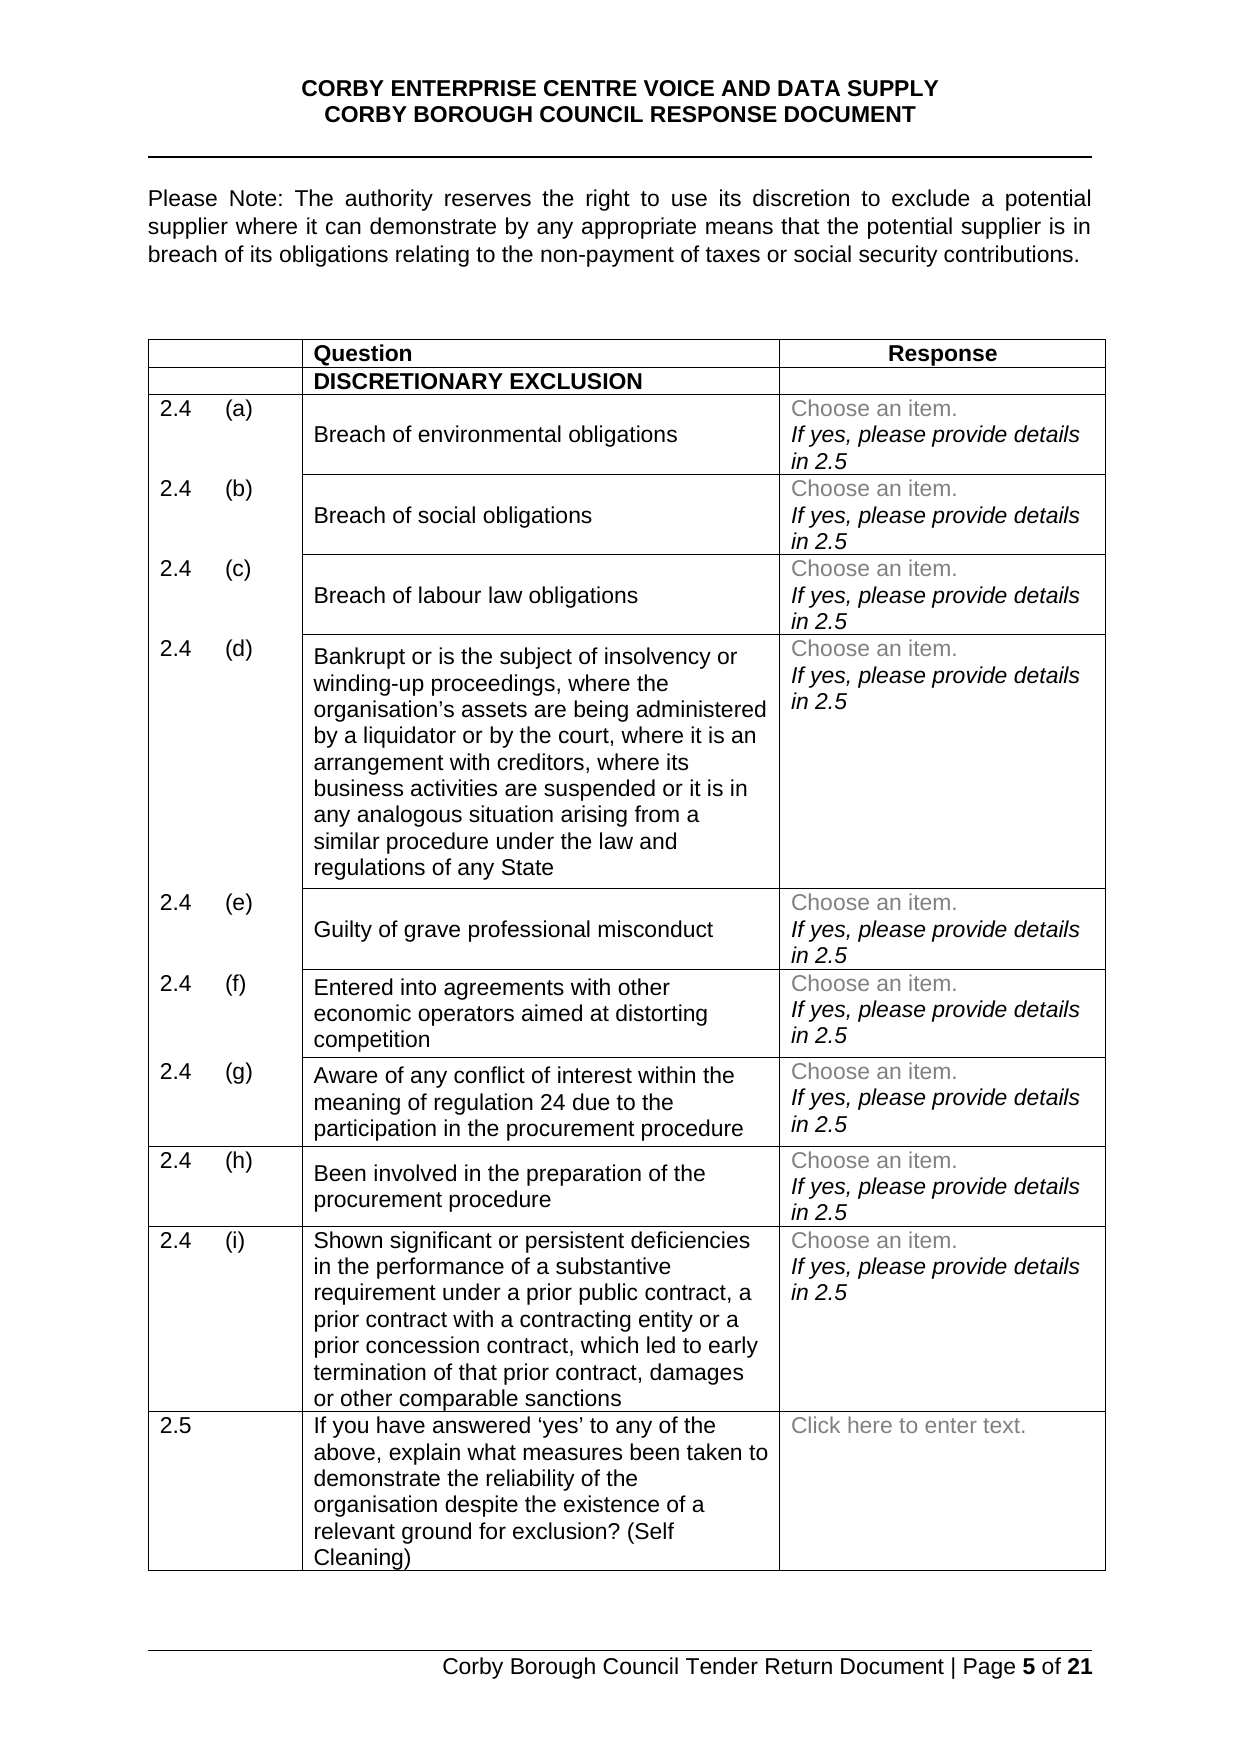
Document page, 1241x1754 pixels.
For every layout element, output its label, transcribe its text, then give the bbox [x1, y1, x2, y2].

table_cell 2.4 [149, 888, 219, 968]
table_cell Shown significant or persistent deficiencies in the performance of a substantive requirement under a prior public contract, a prior contract with a contracting entity or a prior concession contract, which led to early termination of that prior contract, damages or other comparable sanctions [303, 1227, 779, 1411]
table_cell Breach of environmental obligations [303, 395, 779, 474]
table_header Response [780, 340, 1105, 367]
table_cell If yes, please provide details in 2.5 [780, 395, 1105, 474]
table_cell Entered into agreements with other economic operators aimed at distorting competition [303, 970, 779, 1057]
text Please Note: The authority reserves the right to use its discretion to exclude a potential supplier where it can demonstrate by any appropriate means that the potential supplier is in breach of its obligations relating to the non-payment of taxes or social security contributions. [148, 184, 1092, 268]
table_cell [149, 368, 219, 394]
table_cell 2.4 [149, 395, 219, 474]
table_cell Been involved in the preparation of the procurement procedure [303, 1147, 779, 1226]
table_cell 2.4 [149, 969, 219, 1057]
table_cell If yes, please provide details in 2.5 [780, 889, 1105, 968]
table_header [149, 340, 219, 367]
table_cell 2.4 [149, 474, 219, 554]
table_cell If yes, please provide details in 2.5 [780, 970, 1105, 1057]
table_cell Breach of labour law obligations [303, 555, 779, 634]
table_cell DISCRETIONARY EXCLUSION [303, 368, 779, 394]
table_header Question [303, 340, 779, 367]
table_cell [219, 634, 302, 888]
table_cell 2.4 [149, 1227, 219, 1411]
table_cell [219, 1227, 302, 1411]
table_cell If you have answered ‘yes’ to any of the above, explain what measures been taken to demonstrate the reliability of the organisation despite the existence of a relevant ground for exclusion? (Self Cleaning) [303, 1412, 779, 1570]
table_cell 2.4 [149, 1147, 219, 1226]
table_cell [219, 395, 302, 474]
table_cell Guilty of grave professional misconduct [303, 889, 779, 968]
table_cell [219, 368, 302, 394]
table_cell If yes, please provide details in 2.5 [780, 1058, 1105, 1146]
table_cell If yes, please provide details in 2.5 [780, 1227, 1105, 1411]
table_cell Aware of any conflict of interest within the meaning of regulation 24 due to the participation in the procurement procedure [303, 1058, 779, 1146]
table_cell [219, 969, 302, 1057]
table_cell Breach of social obligations [303, 475, 779, 554]
table_cell [219, 1057, 302, 1146]
table_cell [219, 474, 302, 554]
table_cell If yes, please provide details in 2.5 [780, 475, 1105, 554]
table_cell 2.4 [149, 634, 219, 888]
table_cell [219, 554, 302, 634]
table_cell [780, 368, 1105, 394]
table_cell [780, 1412, 1105, 1570]
table_cell 2.4 [149, 554, 219, 634]
table_cell [219, 1412, 302, 1570]
table_cell If yes, please provide details in 2.5 [780, 1147, 1105, 1226]
table_cell [219, 888, 302, 968]
table_header [219, 340, 302, 367]
table_cell 2.5 [149, 1412, 219, 1570]
table_cell [219, 1147, 302, 1226]
table_cell 2.4 [149, 1057, 219, 1146]
table_cell If yes, please provide details in 2.5 [780, 635, 1105, 888]
table_cell Bankrupt or is the subject of insolvency or winding-up proceedings, where the organisation’s assets are being administered by a liquidator or by the court, where it is an arrangement with creditors, where its business activities are suspended or it is in any analogous situation arising from a similar procedure under the law and regulations of any State [303, 635, 779, 888]
table_cell If yes, please provide details in 2.5 [780, 555, 1105, 634]
